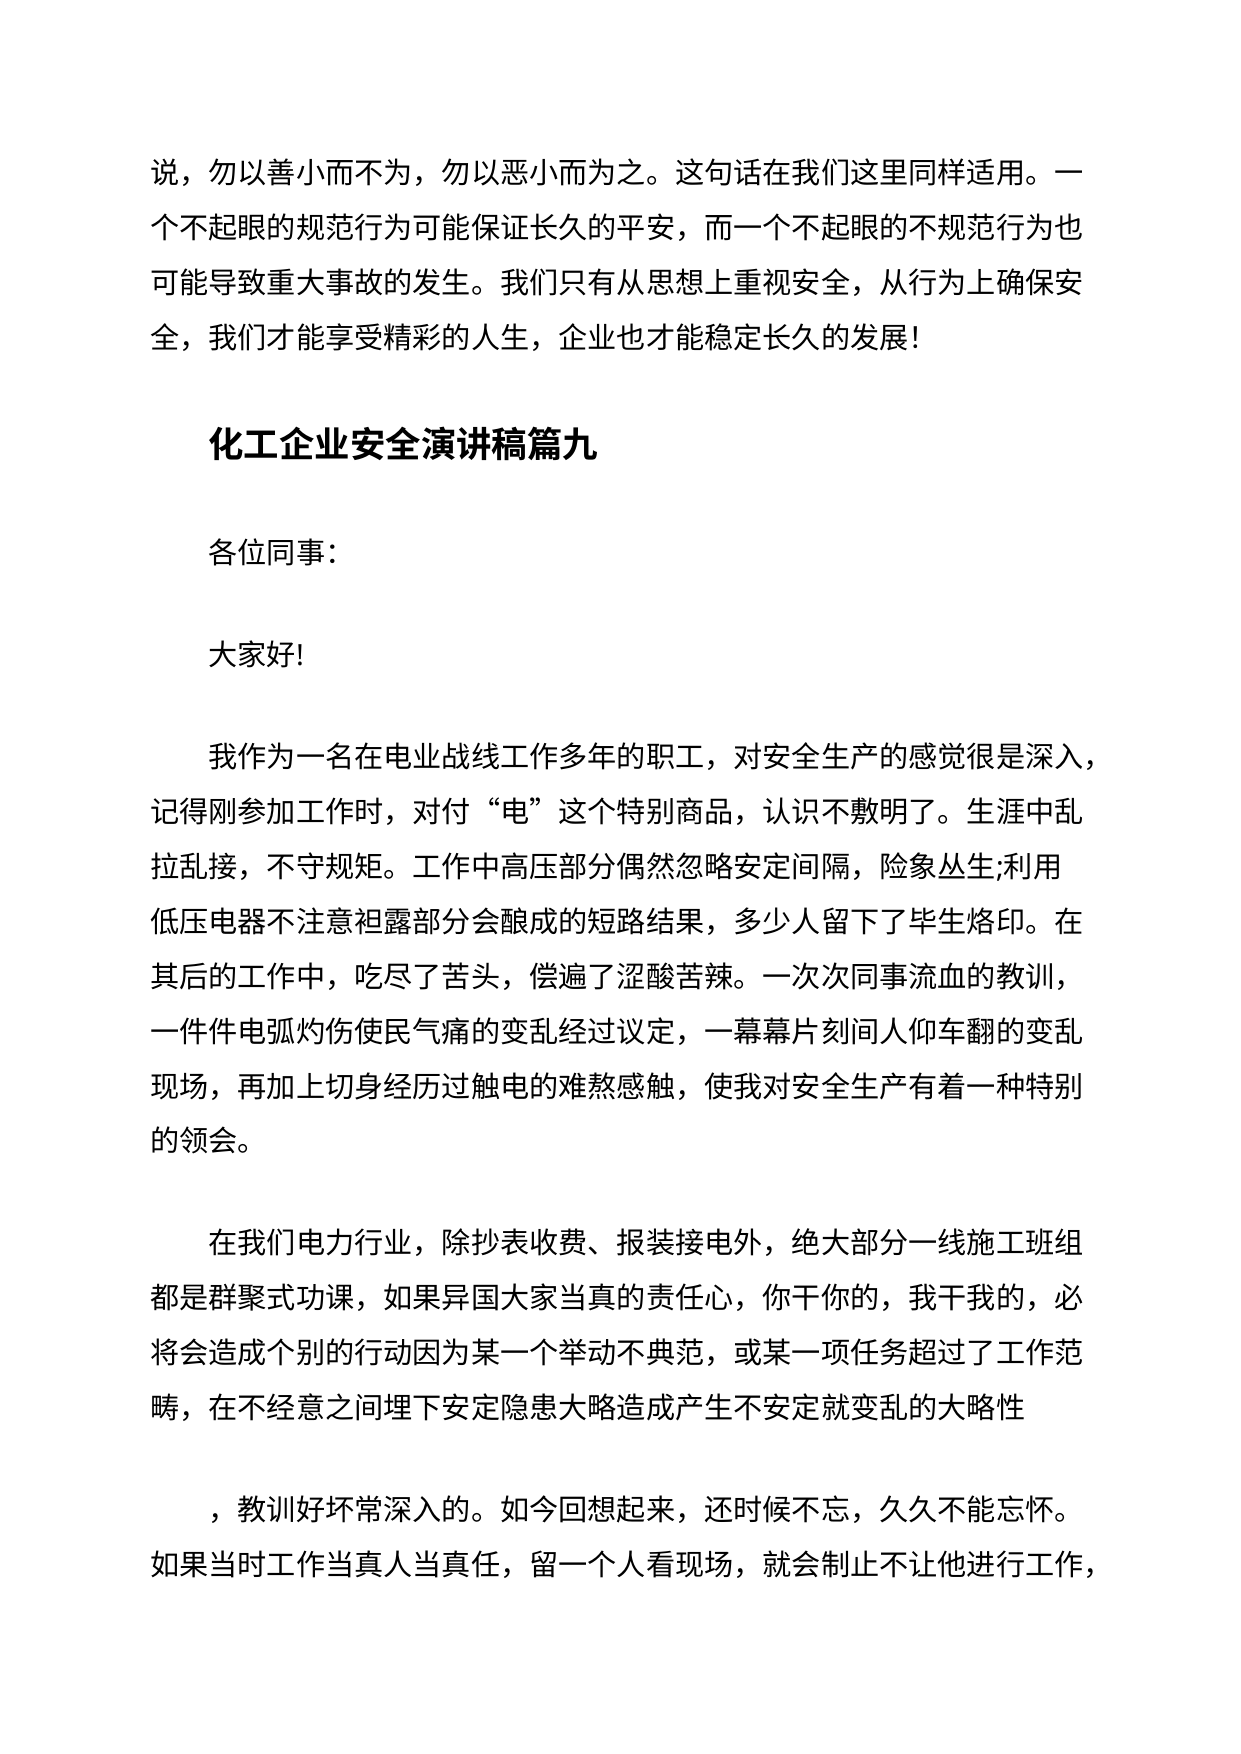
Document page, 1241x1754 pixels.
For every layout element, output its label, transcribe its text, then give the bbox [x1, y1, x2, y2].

text 我作为一名在电业战线工作多年的职工，对安全生产的感觉很是深入，记得刚参加工作时，对付“电”这个特别商品，认识不敷明了。生涯中乱拉乱接，不守规矩。工作中高压部分偶然忽略安定间隔，险象丛生;利用低压电器不注意袒露部分会酿成的短路结果，多少人留下了毕生烙印。在其后的工作中，吃尽了苦头，偿遍了涩酸苦辣。一次次同事流血的教训，一件件电弧灼伤使民气痛的变乱经过议定，一幕幕片刻间人仰车翻的变乱现场，再加上切身经历过触电的难熬感触，使我对安全生产有着一种特别的领会。 [150, 734, 1090, 1160]
text 化工企业安全演讲稿篇九 [150, 416, 1090, 468]
text 大家好! [150, 632, 1090, 674]
text 各位同事： [150, 530, 1090, 572]
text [150, 150, 1090, 357]
text 在我们电力行业，除抄表收费、报装接电外，绝大部分一线施工班组都是群聚式功课，如果异国大家当真的责任心，你干你的，我干我的，必将会造成个别的行动因为某一个举动不典范，或某一项任务超过了工作范畴，在不经意之间埋下安定隐患大略造成产生不安定就变乱的大略性 [150, 1220, 1090, 1427]
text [150, 1486, 1090, 1583]
